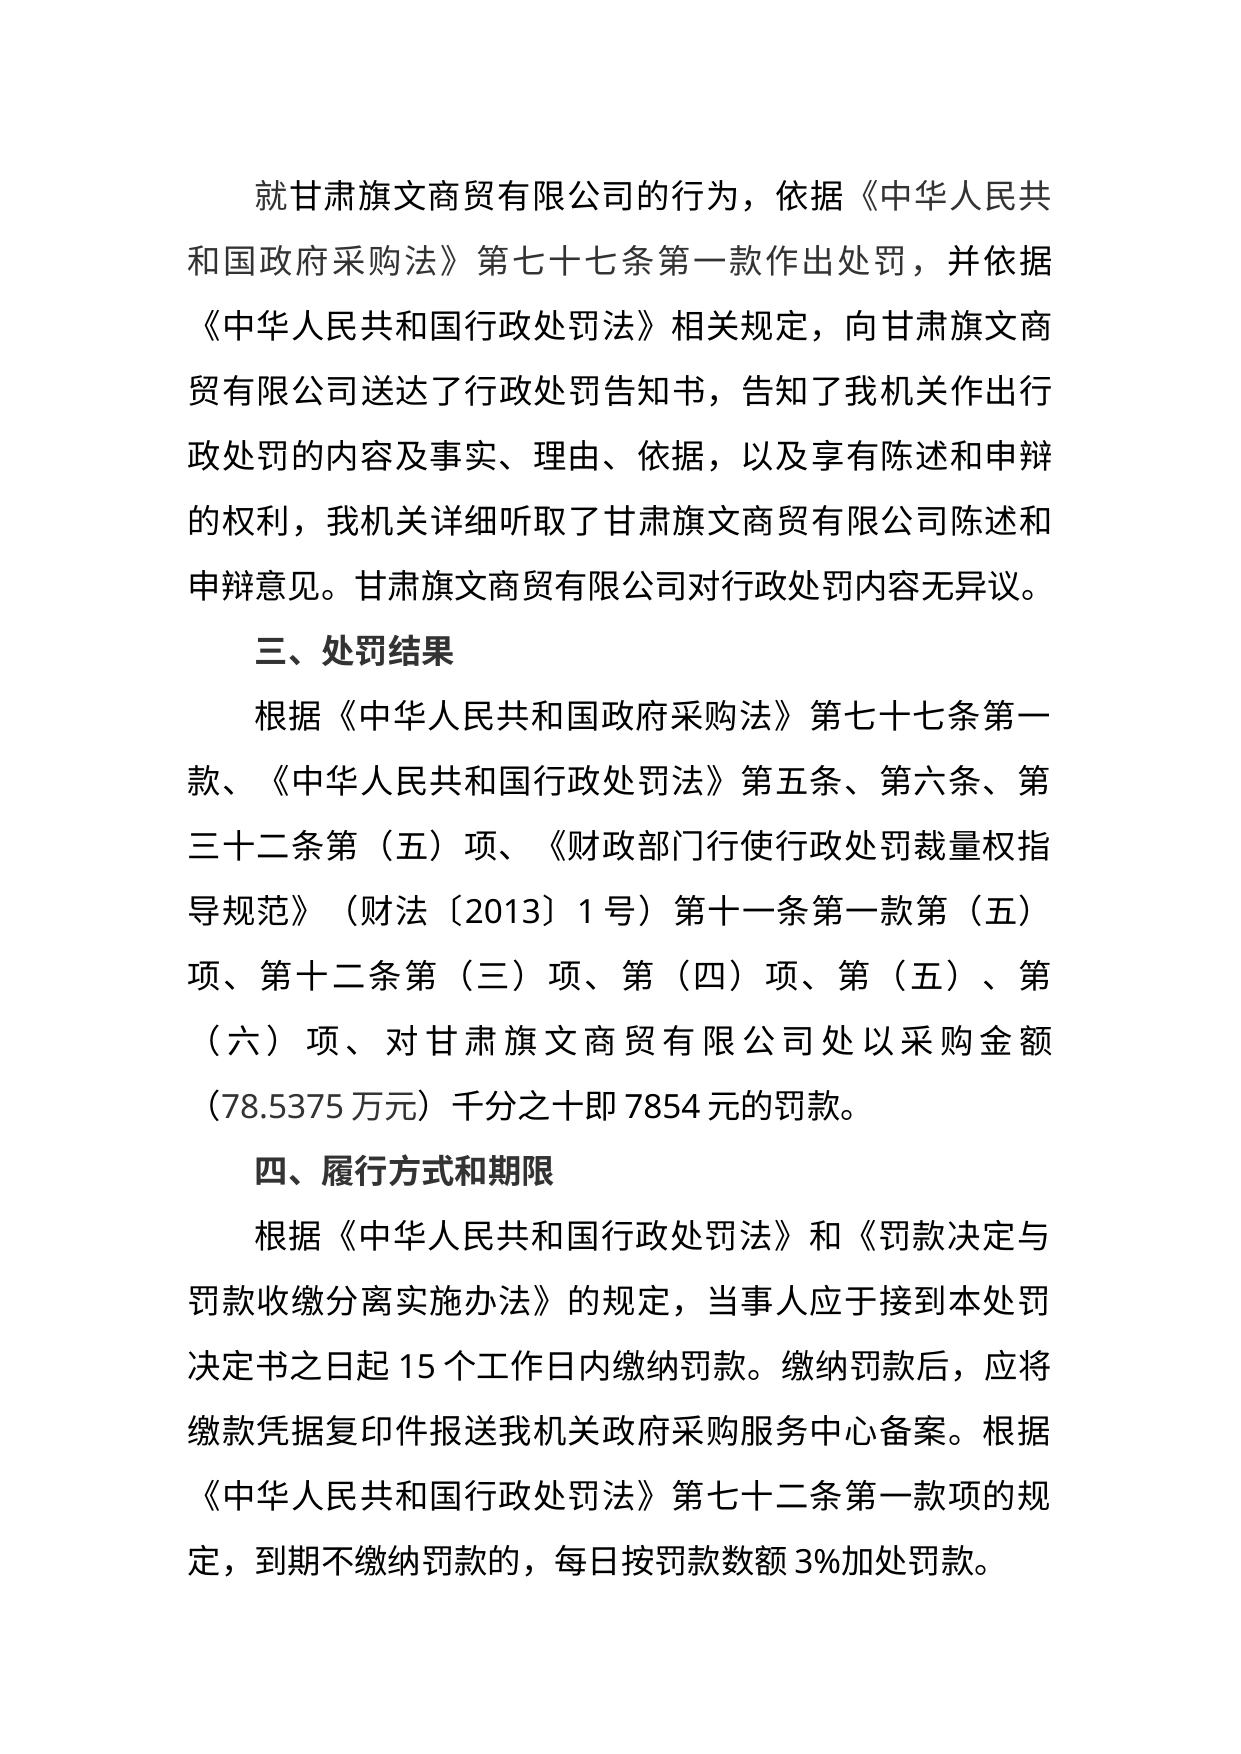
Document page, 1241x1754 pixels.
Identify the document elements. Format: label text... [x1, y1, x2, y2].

text 四、履行方式和期限 [187, 1137, 1053, 1202]
text 三、处罚结果 [187, 617, 1053, 682]
text 就甘肃旗文商贸有限公司的行为，依据《中华人民共和国政府采购法》第七十七条第一款作出处罚，并依据《中华人民共和国行政处罚法》相关规定，向甘肃旗文商贸有限公司送达了行政处罚告知书，告知了我机关作出行政处罚的内容及事实、理由、依据，以及享有陈述和申辩的权利，我机关详细听取了甘肃旗文商贸有限公司陈述和申辩意见。甘肃旗文商贸有限公司对行政处罚内容无异议。 [187, 162, 1053, 617]
text 根据《中华人民共和国政府采购法》第七十七条第一款、《中华人民共和国行政处罚法》第五条、第六条、第三十二条第（五）项、《财政部门行使行政处罚裁量权指导规范》（财法〔2013〕1号）第十一条第一款第（五）项、第十二条第（三）项、第（四）项、第（五）、第（六）项、对甘肃旗文商贸有限公司处以采购金额（78.5375万元）千分之十即7854元的罚款。 [187, 682, 1053, 1137]
text 根据《中华人民共和国行政处罚法》和《罚款决定与罚款收缴分离实施办法》的规定，当事人应于接到本处罚决定书之日起15个工作日内缴纳罚款。缴纳罚款后，应将缴款凭据复印件报送我机关政府采购服务中心备案。根据《中华人民共和国行政处罚法》第七十二条第一款项的规定，到期不缴纳罚款的，每日按罚款数额3%加处罚款。 [187, 1202, 1053, 1592]
